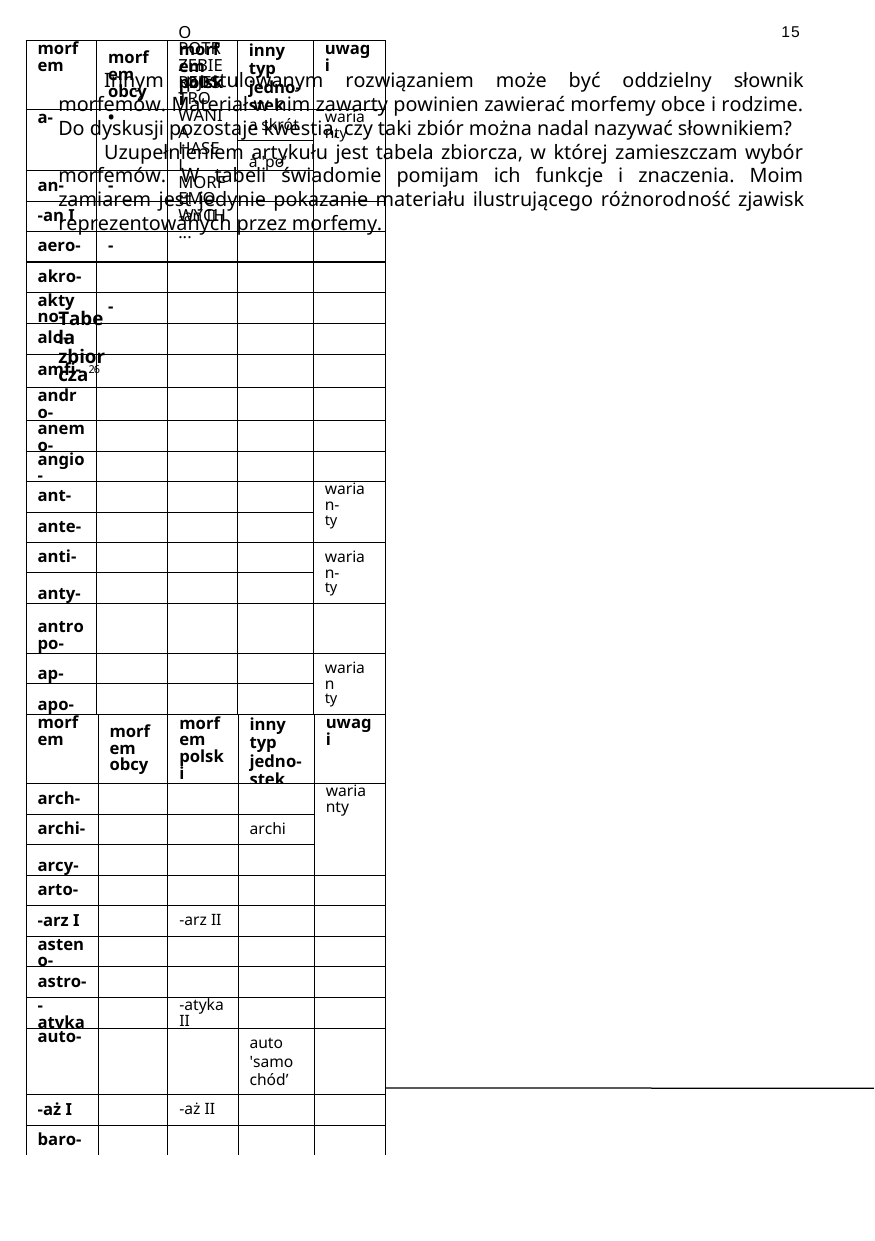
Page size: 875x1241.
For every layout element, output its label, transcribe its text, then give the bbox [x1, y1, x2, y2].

table_cell archi [239, 815, 314, 844]
table_cell [97, 388, 167, 420]
table_cell [99, 815, 167, 844]
table_cell [238, 293, 313, 323]
table_cell archi- [27, 815, 98, 844]
table_cell [99, 998, 167, 1028]
table_cell [238, 482, 313, 512]
table_cell [238, 263, 313, 292]
table_cell [238, 684, 313, 714]
table_header morfem [27, 715, 98, 783]
table_cell [97, 355, 167, 387]
table_cell ant- [27, 482, 96, 512]
table_cell anti- [27, 543, 96, 572]
table_cell -aż I [27, 1095, 98, 1125]
table_cell [238, 421, 313, 451]
table_cell arto- [27, 876, 98, 905]
table_cell - [97, 293, 167, 323]
table_cell [168, 421, 237, 451]
table_cell arcy- [27, 845, 98, 875]
table_cell amfi- [27, 355, 96, 387]
table_cell [99, 906, 167, 936]
table_cell [314, 235, 385, 261]
table_cell anty- [27, 573, 96, 603]
table_cell [168, 355, 237, 387]
table_cell [314, 324, 385, 353]
table_cell [99, 845, 167, 875]
table_cell antropo- [27, 604, 96, 653]
table_cell [168, 388, 237, 420]
table_cell warianty [315, 784, 385, 875]
table_cell astro- [27, 967, 98, 997]
text Uzupełnieniem artykułu jest tabela zbiorcza, w której zamieszczam wybór morfemów. W tabeli świadomie pomijam ich funkcje i znaczenia. Moim zamiarem jest jedynie pokazanie materiału ilustrującego różnorodność zjawisk reprezentowanych przez morfemy. [58, 140, 804, 235]
table_cell [168, 784, 238, 814]
table_cell [168, 452, 237, 481]
table_cell [238, 604, 313, 653]
table_header uwagi [314, 41, 385, 69]
table_cell [239, 876, 314, 905]
table_cell arch- [27, 784, 98, 814]
table_cell -arz II [168, 906, 238, 936]
table_cell alo- [27, 324, 58, 353]
table_cell [238, 573, 313, 603]
text Innym postulowanym rozwiązaniem może być oddzielny słownik morfemów. Materiał w nim zawarty powinien zawierać morfemy obce i rodzime. Do dyskusji pozostaje kwestia, czy taki zbiór można nadal nazywać słownikiem? [58, 69, 804, 140]
table_cell [168, 263, 237, 292]
table_cell auto- [27, 1029, 98, 1094]
table_cell [238, 235, 313, 261]
table_cell [99, 876, 167, 905]
table_cell [238, 654, 313, 683]
table_cell [239, 998, 314, 1028]
table_cell auto 'samo chód’ [239, 1029, 314, 1094]
table_cell [238, 324, 313, 353]
table_cell [238, 543, 313, 572]
table_header morfem obcy [97, 41, 167, 69]
table_cell [168, 654, 237, 683]
table_cell [168, 815, 238, 844]
table_cell [97, 604, 167, 653]
table_cell [97, 421, 167, 451]
table_cell [168, 482, 237, 512]
text Tabela zbiorcza26 [58, 311, 106, 386]
table_cell [97, 543, 167, 572]
table_cell [314, 421, 385, 451]
table_cell warian- ty [314, 543, 385, 603]
table_cell [99, 937, 167, 966]
table_cell [315, 937, 385, 966]
table_cell аkrо- [27, 263, 96, 292]
table_cell warian- ty [314, 482, 385, 542]
table_cell aktyno- [27, 293, 96, 323]
table_cell [315, 906, 385, 936]
table_cell [314, 355, 385, 387]
table_cell [314, 604, 385, 653]
table_header morfem [27, 41, 96, 109]
table_cell andro- [27, 388, 96, 420]
table_cell [99, 1095, 167, 1125]
table_cell [238, 388, 313, 420]
table_cell [315, 998, 385, 1028]
table_cell -aż II [168, 1095, 238, 1125]
table_cell aero- [27, 232, 96, 261]
table_cell [97, 573, 167, 603]
table_cell [97, 654, 167, 683]
table_cell a- [27, 110, 58, 170]
table_cell [168, 967, 238, 997]
table_cell [315, 876, 385, 905]
table_cell [315, 1126, 385, 1155]
table_cell [168, 293, 237, 323]
table_cell [99, 1126, 167, 1155]
table_cell [239, 937, 314, 966]
table_cell [99, 967, 167, 997]
table_cell [238, 452, 313, 481]
table_cell [314, 263, 385, 292]
table_cell [97, 482, 167, 512]
table_cell [99, 1029, 167, 1094]
table_cell [97, 513, 167, 542]
table_cell [315, 1029, 385, 1094]
table_cell [168, 543, 237, 572]
table_cell asteno- [27, 937, 98, 966]
table_cell [314, 388, 385, 420]
table_cell -arz I [27, 906, 98, 936]
table_cell [239, 1126, 314, 1155]
table_cell [239, 845, 314, 875]
table_cell apo- [27, 684, 96, 714]
table_cell [168, 876, 238, 905]
table_header inny typ jednostek [238, 41, 313, 69]
table_cell warian ty [314, 654, 385, 714]
table_cell [168, 684, 237, 714]
table_cell ap- [27, 654, 96, 683]
table_cell [239, 906, 314, 936]
table_cell [315, 1095, 385, 1125]
table_cell [99, 784, 167, 814]
table_cell [168, 573, 237, 603]
table_cell [314, 452, 385, 481]
table_cell -atyka II [168, 998, 238, 1028]
table_cell [168, 324, 237, 353]
text 15 [781, 25, 800, 41]
table_header uwagi [315, 715, 385, 783]
table_cell [168, 513, 237, 542]
table_cell [168, 604, 237, 653]
table_header morfem obcy [99, 715, 167, 783]
table_header inny typ jednostek [239, 715, 314, 783]
table_cell [238, 513, 313, 542]
table_cell [314, 293, 385, 323]
table_cell an- [27, 171, 58, 201]
table_header morfem polski [168, 715, 238, 783]
table_cell [97, 452, 167, 481]
table_cell [238, 355, 313, 387]
table_cell anemo- [27, 421, 96, 451]
table_cell [168, 1029, 238, 1094]
table_cell [315, 967, 385, 997]
table_cell [168, 845, 238, 875]
table_cell angio- [27, 452, 96, 481]
table_cell -atyka I [27, 998, 98, 1028]
table_cell [97, 684, 167, 714]
table_cell baro- [27, 1126, 98, 1155]
table_cell [97, 263, 167, 292]
table_cell [168, 937, 238, 966]
table_cell ante- [27, 513, 96, 542]
table_cell [239, 1095, 314, 1125]
table_cell [106, 324, 167, 353]
table_cell - [97, 235, 167, 261]
table_cell [239, 784, 314, 814]
table_cell [168, 1126, 238, 1155]
table_cell [239, 967, 314, 997]
table_cell -an I [27, 202, 58, 231]
table_cell [168, 235, 237, 261]
